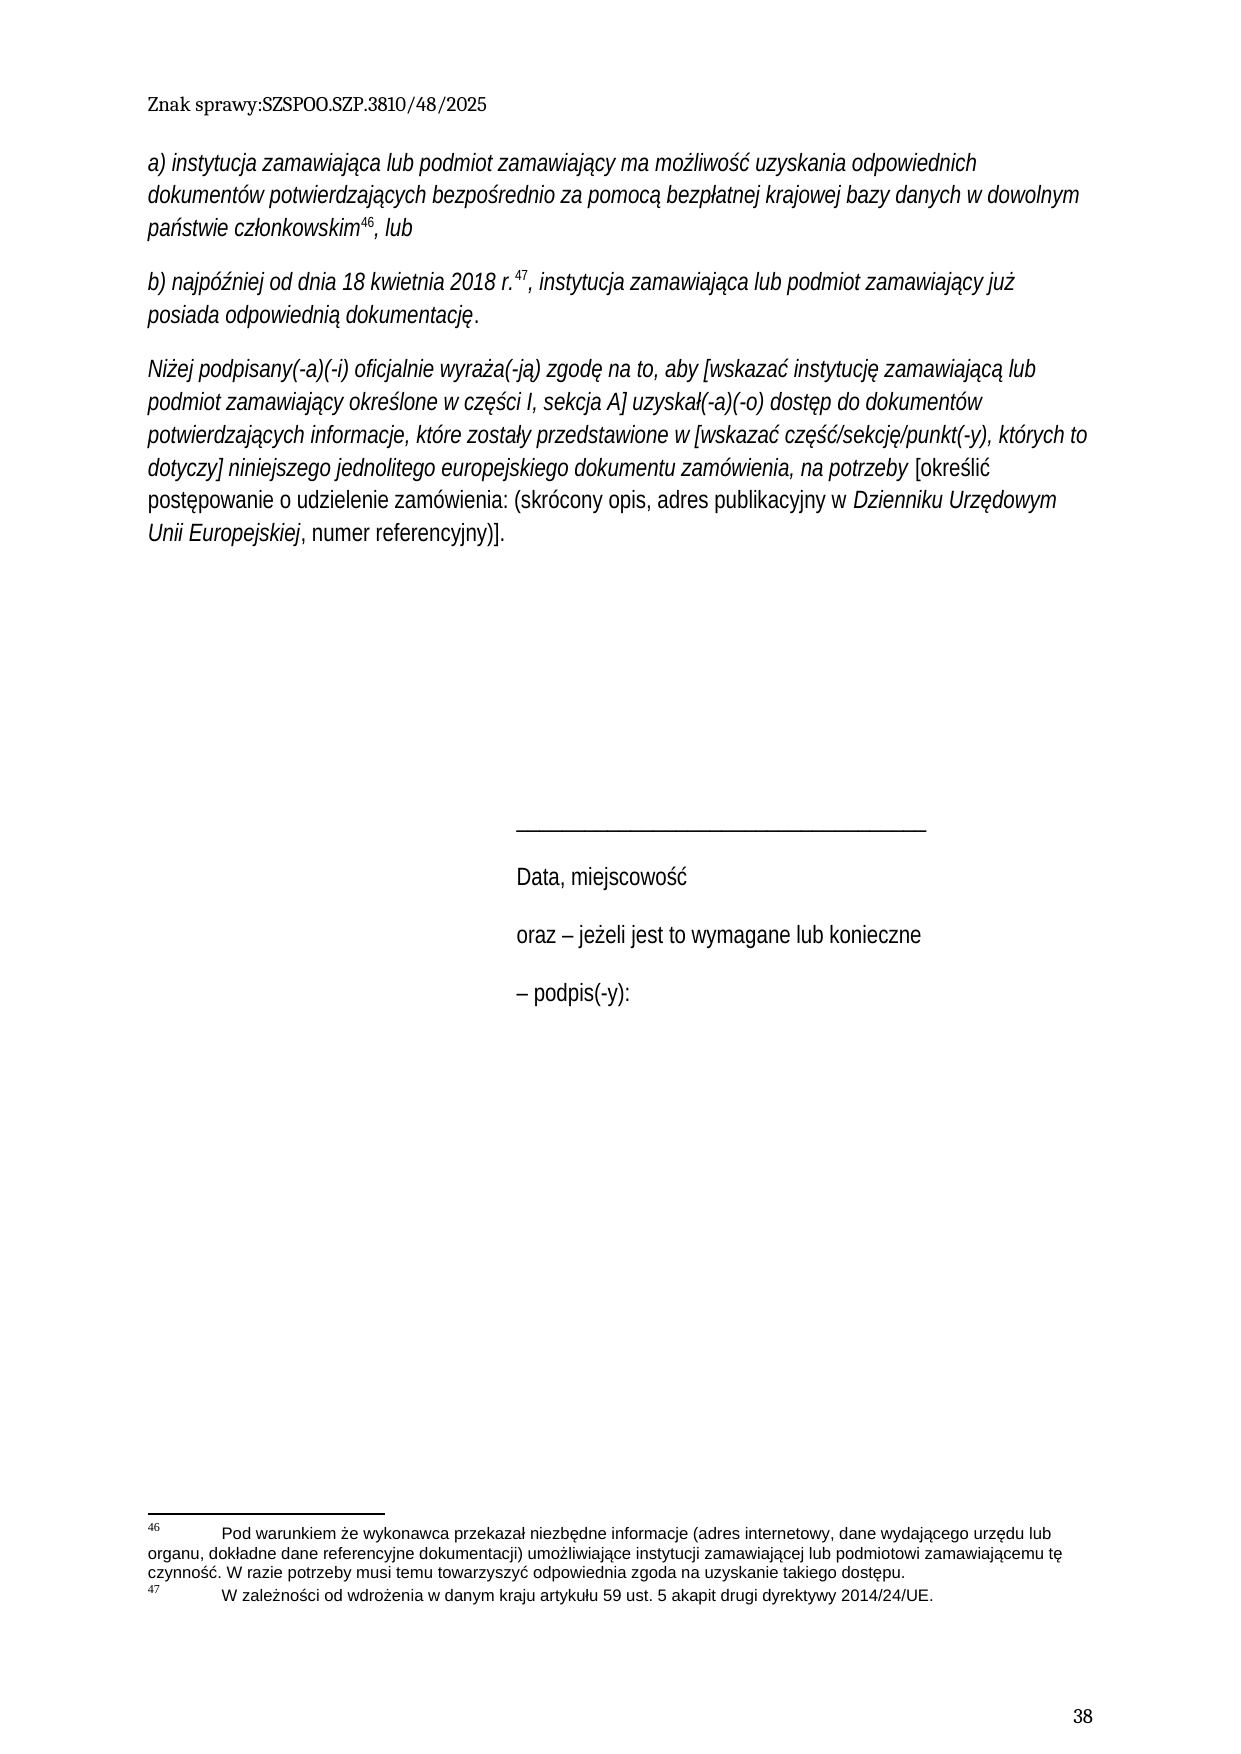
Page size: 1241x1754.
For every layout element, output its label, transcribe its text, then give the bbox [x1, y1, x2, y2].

text Niżej podpisany(-a)(-i) oficjalnie wyraża(-ją) zgodę na to, aby [wskazać instytucję zamawiającą lub podmiot zamawiający określone w części I, sekcja A] uzyskał(-a)(-o) dostęp do dokumentów potwierdzających informacje, które zostały przedstawione w [wskazać część/sekcję/punkt(-y), których to dotyczy] niniejszego jednolitego europejskiego dokumentu zamówienia, na potrzeby [określić postępowanie o udzielenie zamówienia: (skrócony opis, adres publikacyjny w Dzienniku Urzędowym Unii Europejskiej, numer referencyjny)]. [148, 354, 1093, 547]
text oraz – jeżeli jest to wymagane lub konieczne [443, 920, 1093, 948]
text ____________________________________ [443, 804, 1093, 833]
text b) najpóźniej od dnia 18 kwietnia 2018 r., instytucja zamawiająca lub podmiot zamawiający już posiada odpowiednią dokumentację. [148, 267, 1093, 329]
text a) instytucja zamawiająca lub podmiot zamawiający ma możliwość uzyskania odpowiednich dokumentów potwierdzających bezpośrednio za pomocą bezpłatnej krajowej bazy danych w dowolnym państwie członkowskim, lub [148, 148, 1093, 242]
text – podpis(-y): [443, 978, 1093, 1006]
text Data, miejscowość [443, 862, 1093, 891]
